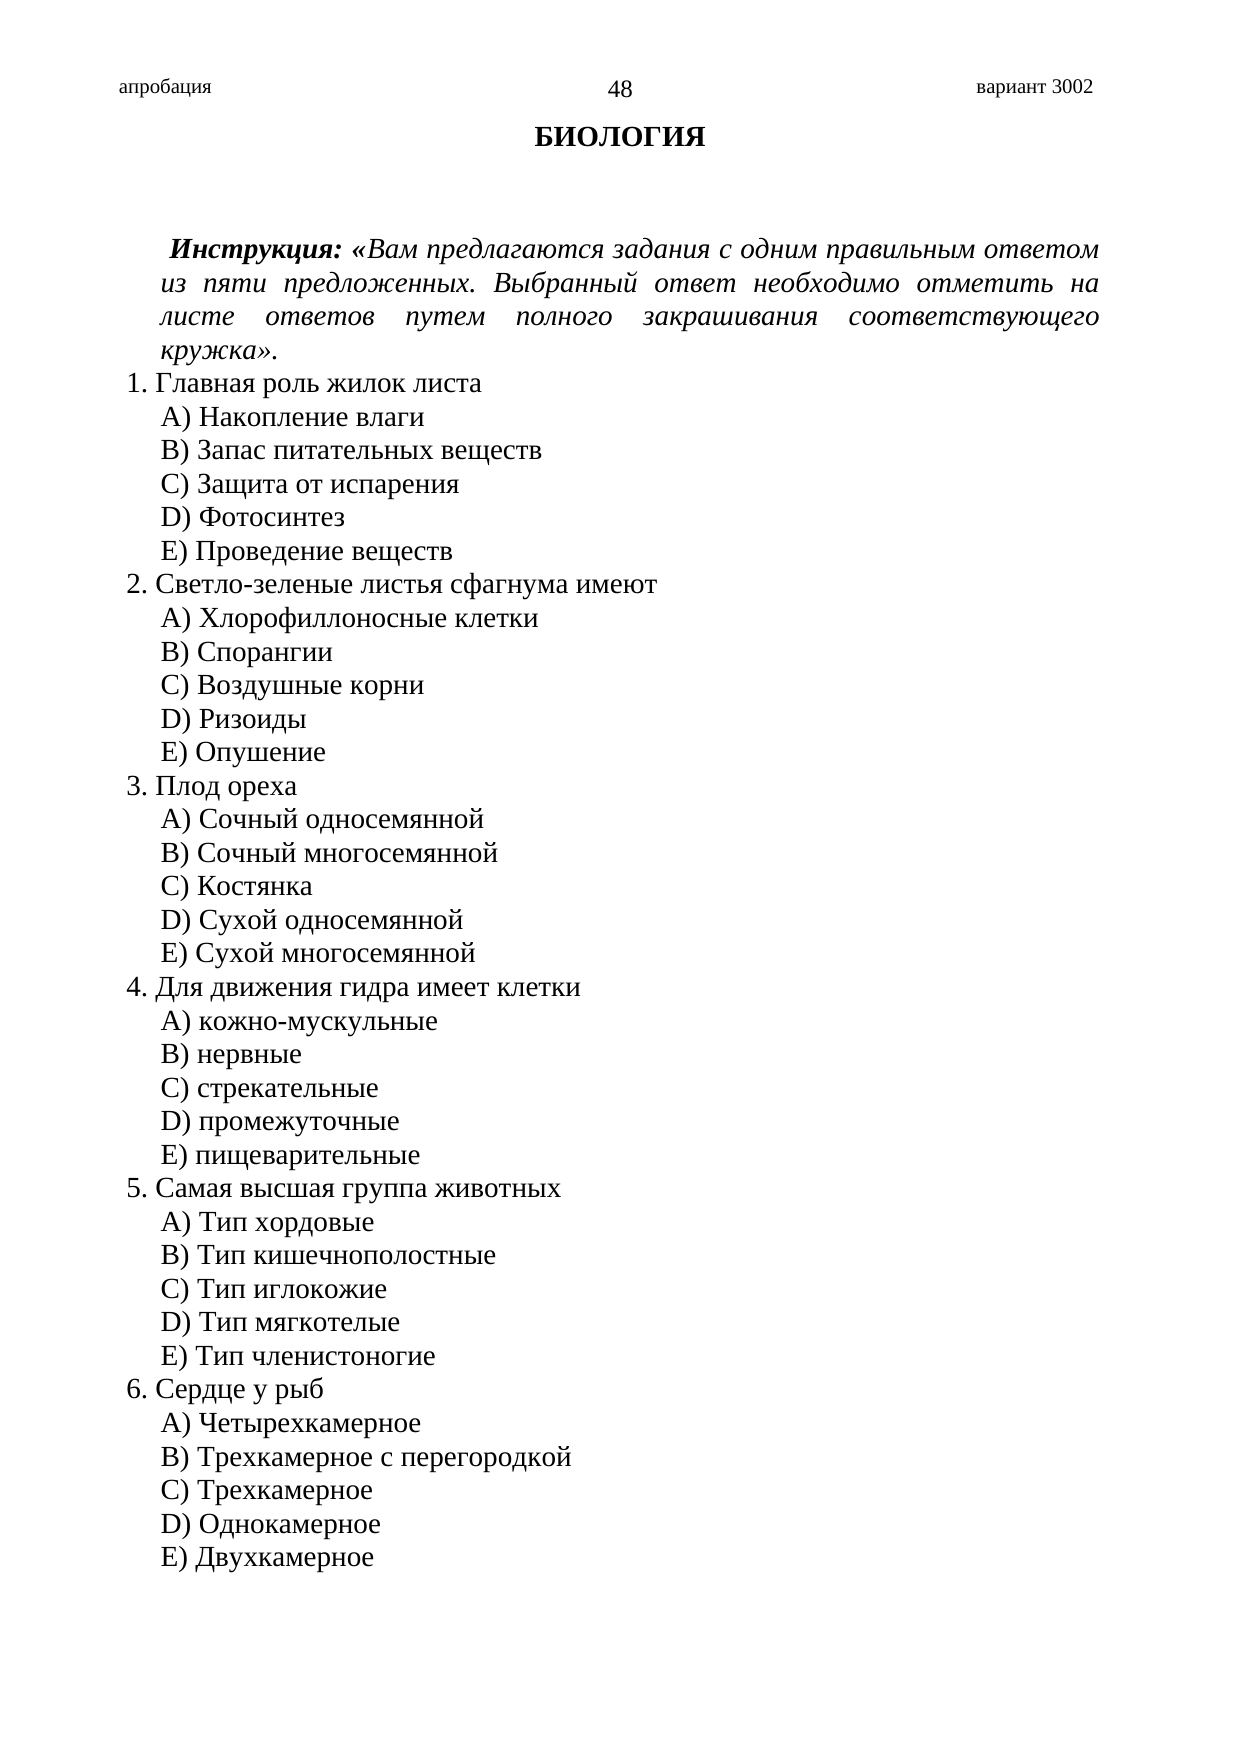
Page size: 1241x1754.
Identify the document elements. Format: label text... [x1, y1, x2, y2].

table_cell 2. Светло-зеленые листья сфагнума имеют A) Хлорофиллоносные клетки B) Спорангии C) Воздушные корни D) Ризоиды E) Опушение [108, 567, 1112, 768]
table_cell 3. Плод ореха A) Сочный односемянной B) Сочный многосемянной C) Костянка D) Сухой односемянной E) Сухой многосемянной [108, 768, 1112, 969]
table_cell 4. Для движения гидра имеет клетки A) кожно-мускульные B) нервные C) стрекательные D) промежуточные E) пищеварительные [108, 969, 1112, 1170]
text БИОЛОГИЯ [119, 119, 1121, 152]
table_cell 6. Сердце у рыб A) Четырехкамерное B) Трехкамерное с перегородкой C) Трехкамерное D) Однокамерное E) Двухкамерное [108, 1372, 1112, 1573]
table_cell 5. Самая высшая группа животных A) Тип хордовые B) Тип кишечнополостные C) Тип иглокожие D) Тип мягкотелые E) Тип членистоногие [108, 1170, 1112, 1372]
table_header Инструкция: «Вам предлагаются задания с одним правильным ответом из пяти предложенных. Выбранный ответ необходимо отметить на листе ответов путем полного закрашивания соответствующего кружка». 1. Главная роль жилок листа A) Накопление влаги B) Запас питательных веществ C) Защита от испарения D) Фотосинтез E) Проведение веществ [108, 231, 1112, 567]
